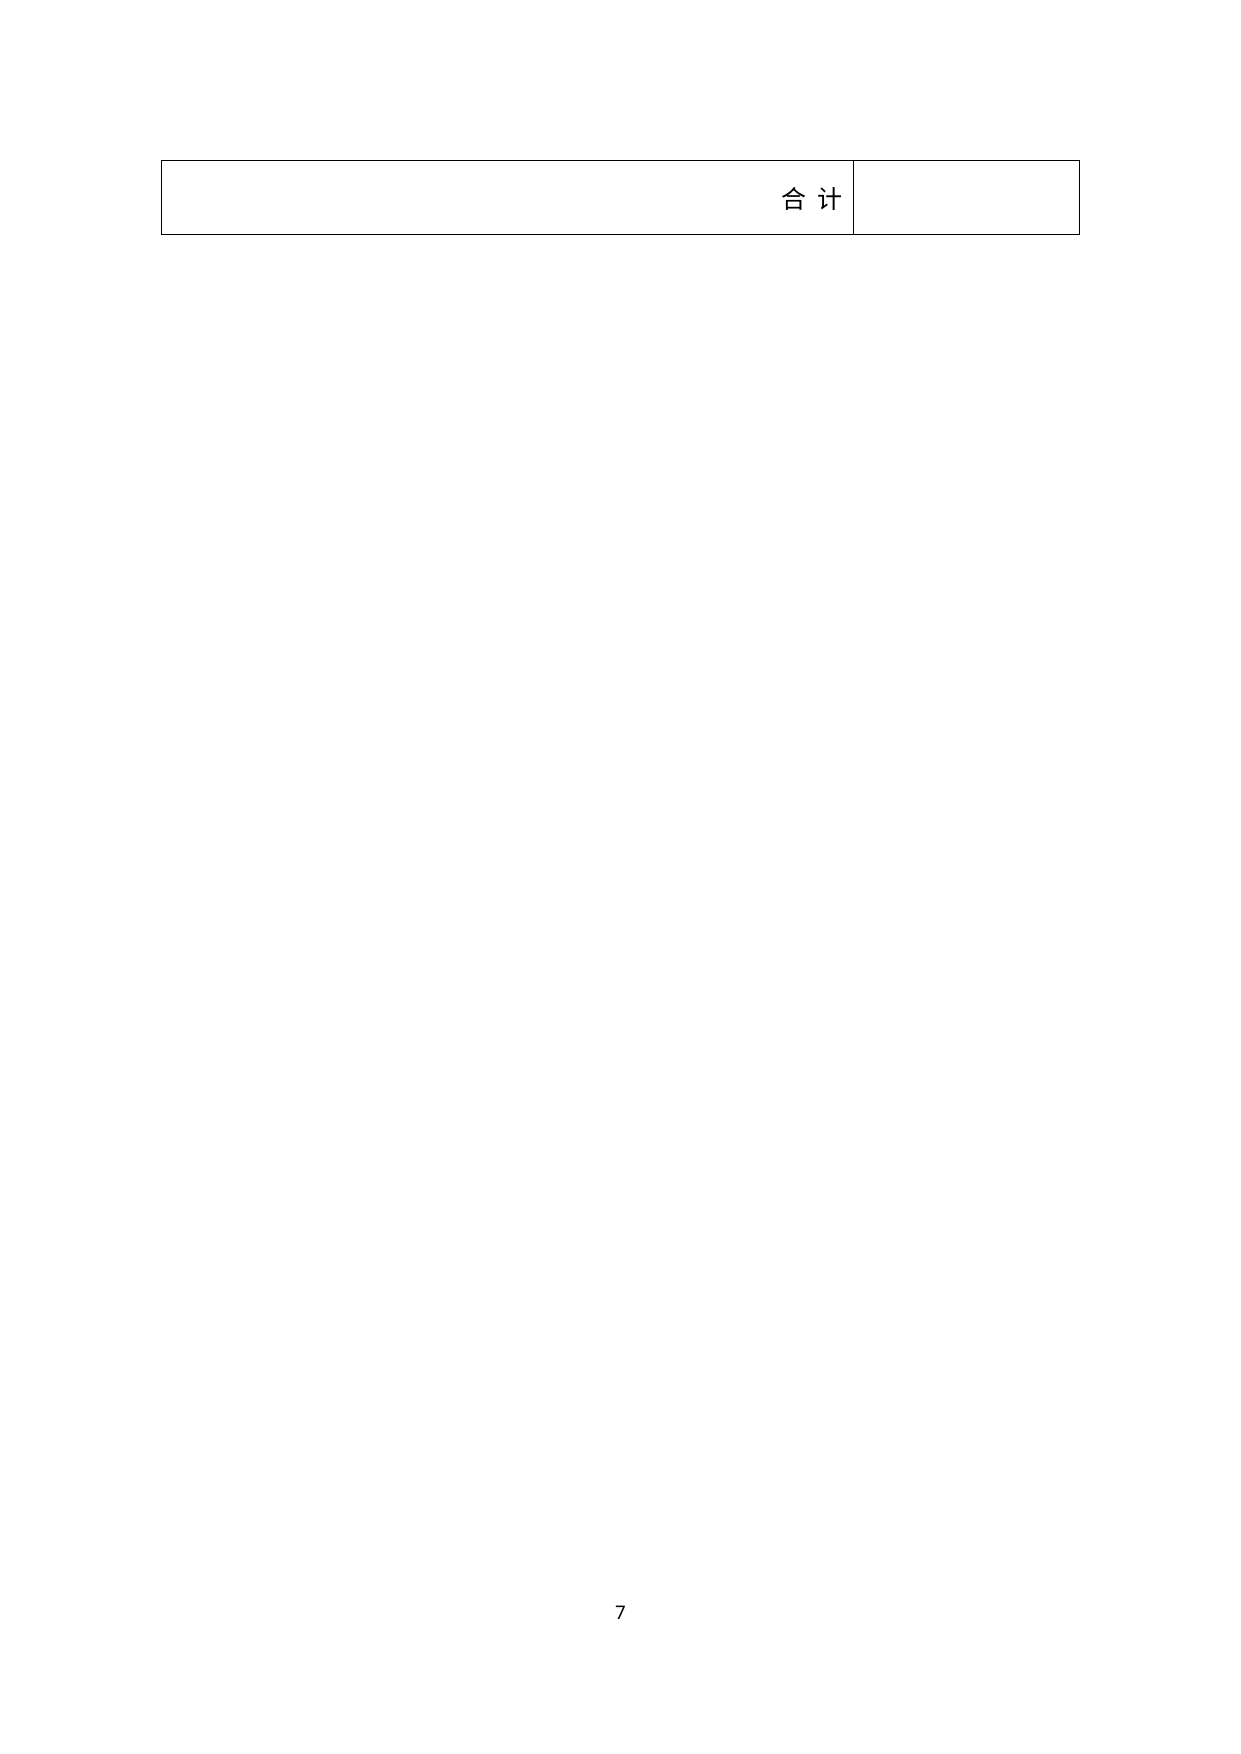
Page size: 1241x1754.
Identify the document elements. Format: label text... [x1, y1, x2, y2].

table_cell 合 计 [162, 161, 853, 234]
table_cell [854, 161, 1079, 234]
